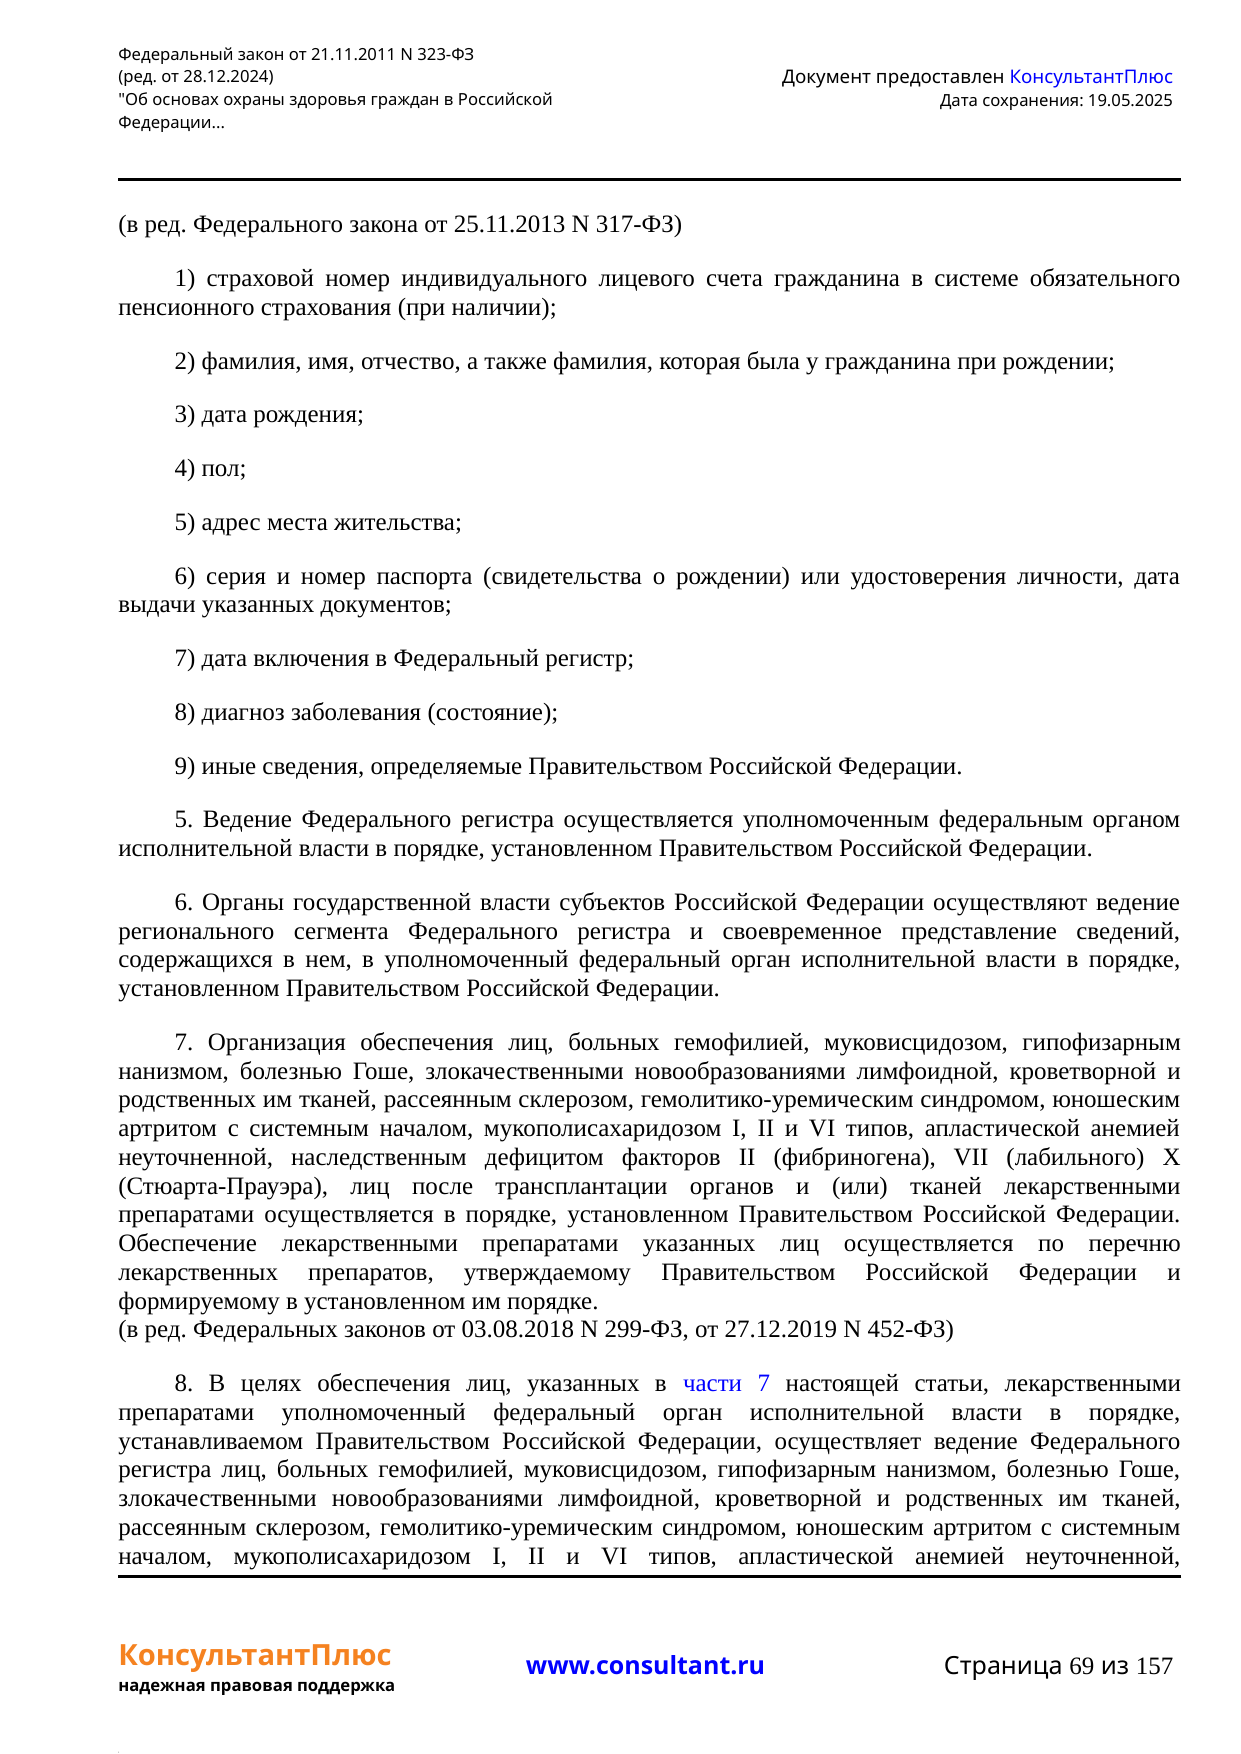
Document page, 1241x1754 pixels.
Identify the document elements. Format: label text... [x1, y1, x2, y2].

text 6) серия и номер паспорта (свидетельства о рождении) или удостоверения личности, дата выдачи указанных документов; [118, 561, 1181, 618]
text 8) диагноз заболевания (состояние); [118, 697, 1181, 726]
text 5) адрес места жительства; [118, 507, 1181, 536]
text 6. Органы государственной власти субъектов Российской Федерации осуществляют ведение регионального сегмента Федерального регистра и своевременное представление сведений, содержащихся в нем, в уполномоченный федеральный орган исполнительной власти в порядке, установленном Правительством Российской Федерации. [118, 887, 1181, 1002]
text (в ред. Федеральных законов от 03.08.2018 N 299-ФЗ, от 27.12.2019 N 452-ФЗ) [118, 1314, 1181, 1343]
text 2) фамилия, имя, отчество, а также фамилия, которая была у гражданина при рождении; [118, 346, 1181, 374]
text 5. Ведение Федерального регистра осуществляется уполномоченным федеральным органом исполнительной власти в порядке, установленном Правительством Российской Федерации. [118, 804, 1181, 862]
text (в ред. Федерального закона от 25.11.2013 N 317-ФЗ) [118, 209, 1181, 238]
text 4) пол; [118, 453, 1181, 482]
text 3) дата рождения; [118, 399, 1181, 428]
text 7. Организация обеспечения лиц, больных гемофилией, муковисцидозом, гипофизарным нанизмом, болезнью Гоше, злокачественными новообразованиями лимфоидной, кроветворной и родственных им тканей, рассеянным склерозом, гемолитико-уремическим синдромом, юношеским артритом с системным началом, мукополисахаридозом I, II и VI типов, апластической анемией неуточненной, наследственным дефицитом факторов II (фибриногена), VII (лабильного) X (Стюарта-Прауэра), лиц после трансплантации органов и (или) тканей лекарственными препаратами осуществляется в порядке, установленном Правительством Российской Федерации. Обеспечение лекарственными препаратами указанных лиц осуществляется по перечню лекарственных препаратов, утверждаемому Правительством Российской Федерации и формируемому в установленном им порядке. [118, 1027, 1181, 1314]
text 7) дата включения в Федеральный регистр; [118, 643, 1181, 672]
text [118, 1368, 1181, 1569]
text 9) иные сведения, определяемые Правительством Российской Федерации. [118, 751, 1181, 779]
text 1) страховой номер индивидуального лицевого счета гражданина в системе обязательного пенсионного страхования (при наличии); [118, 263, 1181, 321]
